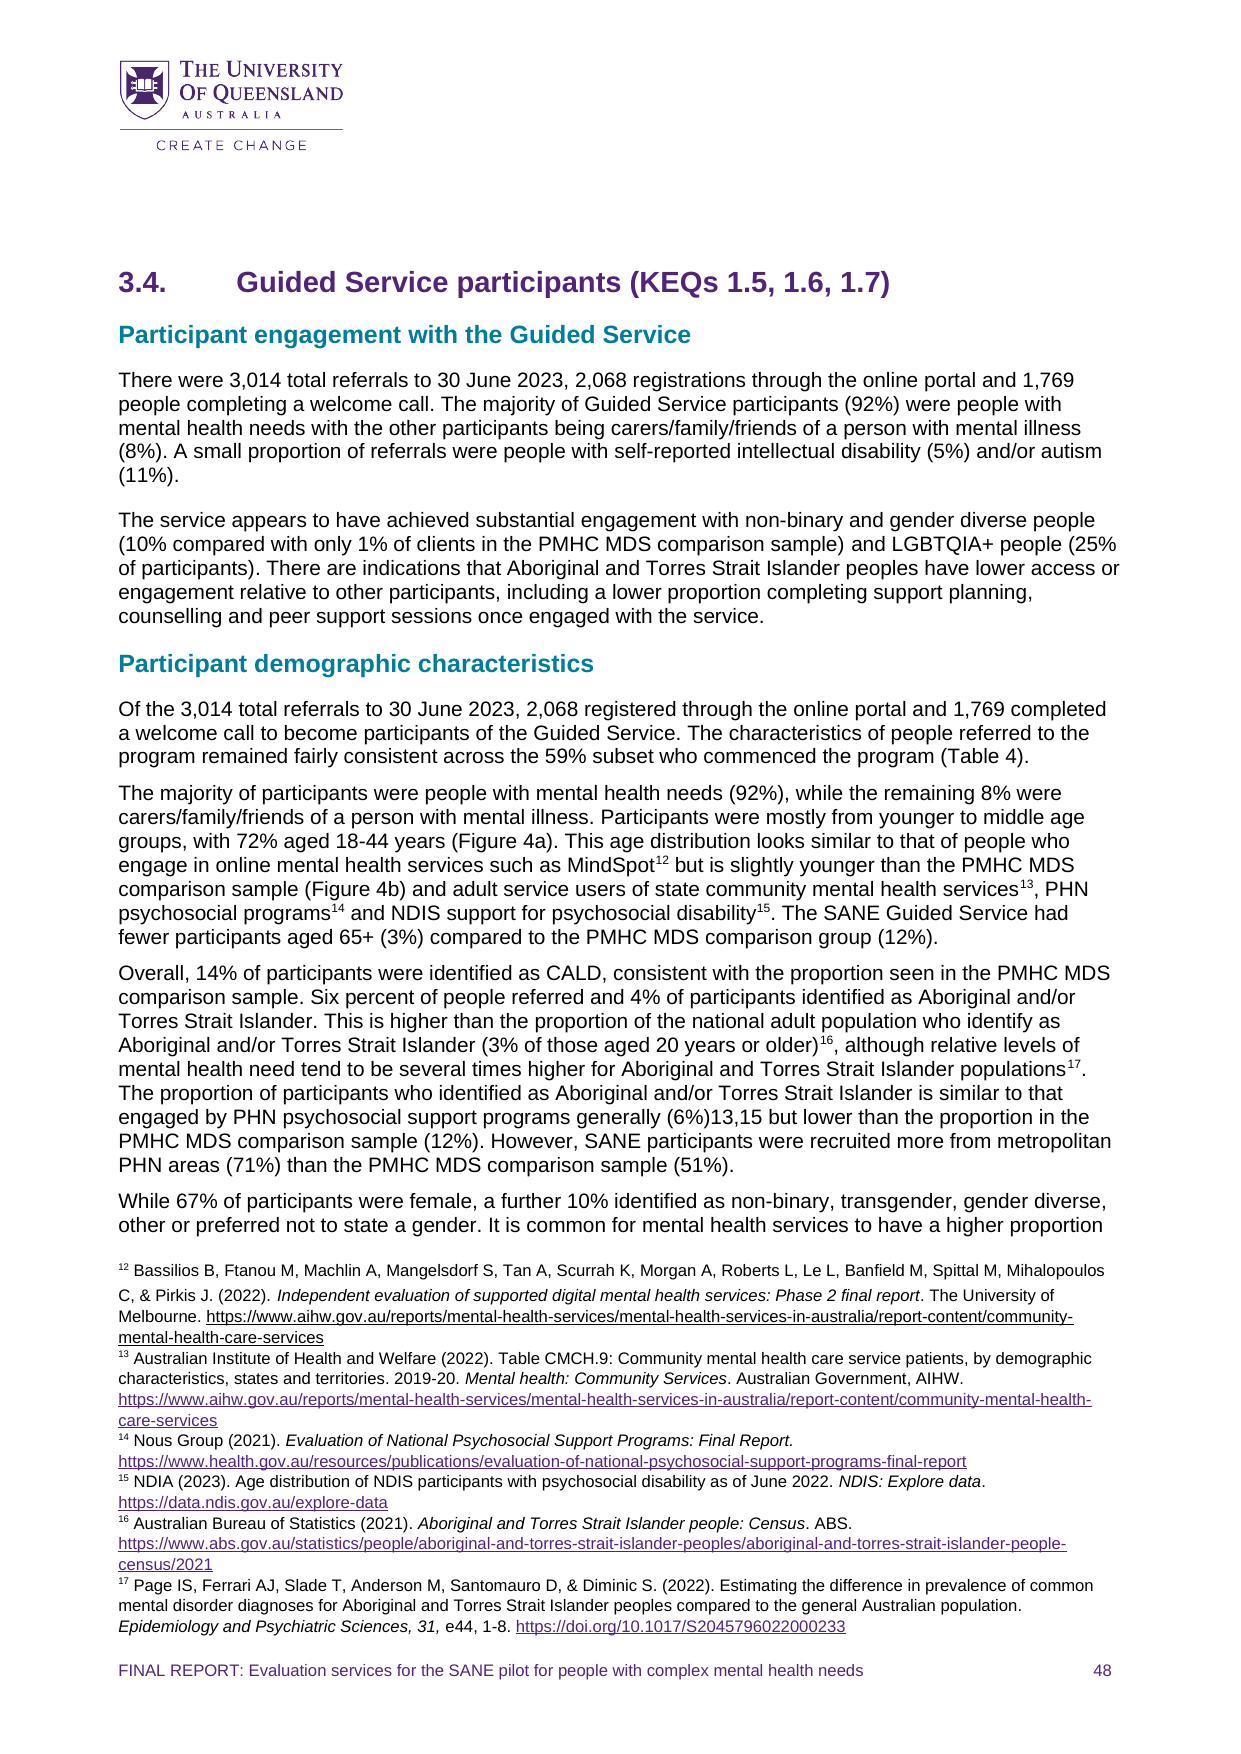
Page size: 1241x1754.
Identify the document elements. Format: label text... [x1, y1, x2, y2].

text The service appears to have achieved substantial engagement with non-binary and gender diverse people (10% compared with only 1% of clients in the PMHC MDS comparison sample) and LGBTQIA+ people (25% of participants). There are indications that Aboriginal and Torres Strait Islander peoples have lower access or engagement relative to other participants, including a lower proportion completing support planning, counselling and peer support sessions once engaged with the service. [118, 508, 1122, 628]
subtitle Participant demographic characteristics [118, 649, 1122, 677]
picture [118, 59, 345, 153]
text Overall, 14% of participants were identified as CALD, consistent with the proportion seen in the PMHC MDS comparison sample. Six percent of people referred and 4% of participants identified as Aboriginal and/or Torres Strait Islander. This is higher than the proportion of the national adult population who identify as Aboriginal and/or Torres Strait Islander (3% of those aged 20 years or older), although relative levels of mental health need tend to be several times higher for Aboriginal and Torres Strait Islander populations. The proportion of participants who identified as Aboriginal and/or Torres Strait Islander is similar to that engaged by PHN psychosocial support programs generally (6%)13,15 but lower than the proportion in the PMHC MDS comparison sample (12%). However, SANE participants were recruited more from metropolitan PHN areas (71%) than the PMHC MDS comparison sample (51%). [118, 961, 1122, 1177]
text The majority of participants were people with mental health needs (92%), while the remaining 8% were carers/family/friends of a person with mental illness. Participants were mostly from younger to middle age groups, with 72% aged 18-44 years (Figure 4a). This age distribution looks similar to that of people who engage in online mental health services such as MindSpot but is slightly younger than the PMHC MDS comparison sample (Figure 4b) and adult service users of state community mental health services, PHN psychosocial programs and NDIS support for psychosocial disability. The SANE Guided Service had fewer participants aged 65+ (3%) compared to the PMHC MDS comparison group (12%). [118, 781, 1122, 948]
subtitle Guided Service participants (KEQs 1.5, 1.6, 1.7) [118, 265, 1122, 299]
text There were 3,014 total referrals to 30 June 2023, 2,068 registrations through the online portal and 1,769 people completing a welcome call. The majority of Guided Service participants (92%) were people with mental health needs with the other participants being carers/family/friends of a person with mental illness (8%). A small proportion of referrals were people with self-reported intellectual disability (5%) and/or autism (11%). [118, 367, 1122, 487]
text Of the 3,014 total referrals to 30 June 2023, 2,068 registered through the online portal and 1,769 completed a welcome call to become participants of the Guided Service. The characteristics of people referred to the program remained fairly consistent across the 59% subset who commenced the program (Table 4). [118, 696, 1122, 768]
subtitle Participant engagement with the Guided Service [118, 320, 1122, 348]
